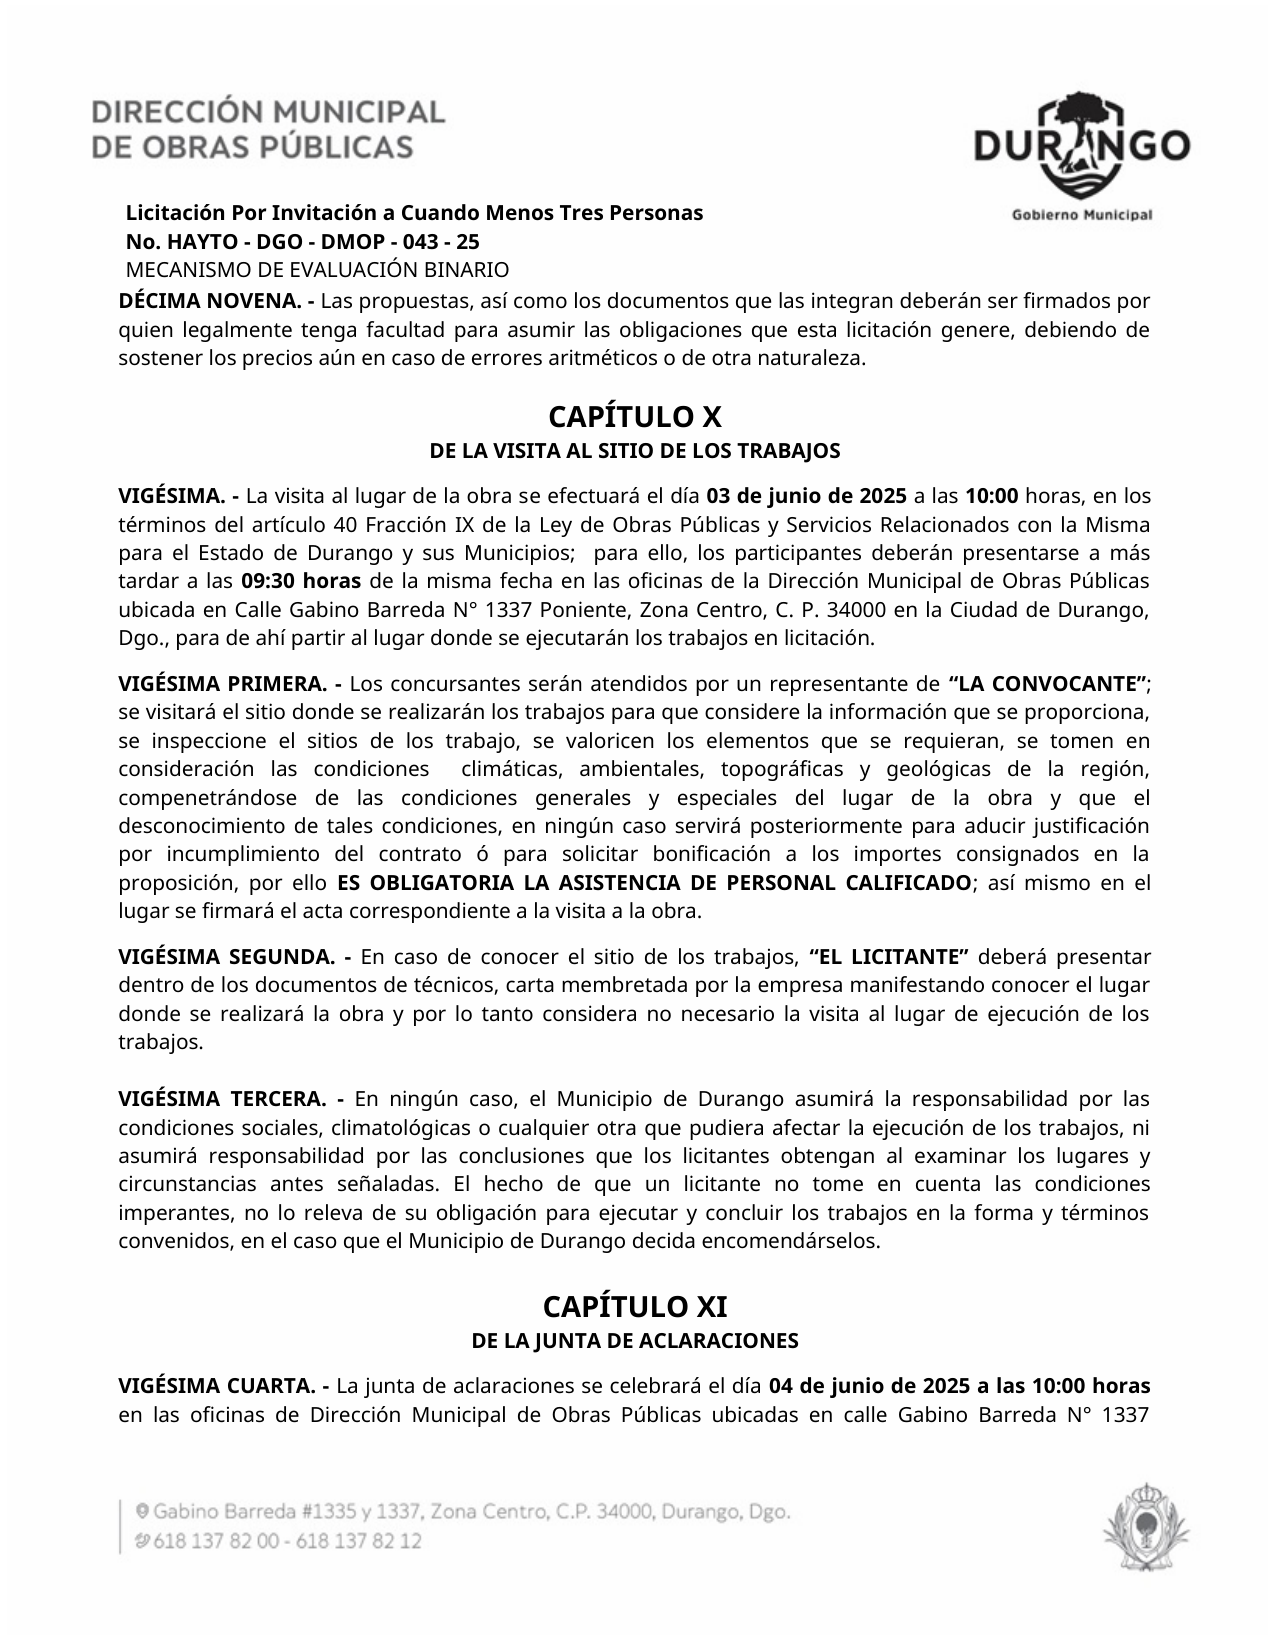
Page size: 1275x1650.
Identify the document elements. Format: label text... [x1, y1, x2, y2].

picture [7, 5, 1269, 1635]
text DÉCIMA NOVENA. - Las propuestas, así como los documentos que las integran deberán ser firmados por quien legalmente tenga facultad para asumir las obligaciones que esta licitación genere, debiendo de sostener los precios aún en caso de errores aritméticos o de otra naturaleza. [118, 287, 1152, 372]
text VIGÉSIMA TERCERA. - En ningún caso, el Municipio de Durango asumirá la responsabilidad por las condiciones sociales, climatológicas o cualquier otra que pudiera afectar la ejecución de los trabajos, ni asumirá responsabilidad por las conclusiones que los licitantes obtengan al examinar los lugares y circunstancias antes señaladas. El hecho de que un licitante no tome en cuenta las condiciones imperantes, no lo releva de su obligación para ejecutar y concluir los trabajos en la forma y términos convenidos, en el caso que el Municipio de Durango decida encomendárselos. [118, 1084, 1152, 1255]
text VIGÉSIMA PRIMERA. - Los concursantes serán atendidos por un representante de “LA CONVOCANTE”; se visitará el sitio donde se realizarán los trabajos para que considere la información que se proporciona, se inspeccione el sitios de los trabajo, se valoricen los elementos que se requieran, se tomen en consideración las condiciones climáticas, ambientales, topográficas y geológicas de la región, compenetrándose de las condiciones generales y especiales del lugar de la obra y que el desconocimiento de tales condiciones, en ningún caso servirá posteriormente para aducir justificación por incumplimiento del contrato ó para solicitar bonificación a los importes consignados en la proposición, por ello ES OBLIGATORIA LA ASISTENCIA DE PERSONAL CALIFICADO; así mismo en el lugar se firmará el acta correspondiente a la visita a la obra. [118, 669, 1152, 925]
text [118, 1371, 1152, 1428]
text VIGÉSIMA. - La visita al lugar de la obra se efectuará el día 03 de junio de 2025 a las 10:00 horas, en los términos del artículo 40 Fracción IX de la Ley de Obras Públicas y Servicios Relacionados con la Misma para el Estado de Durango y sus Municipios; para ello, los participantes deberán presentarse a más tardar a las 09:30 horas de la misma fecha en las oficinas de la Dirección Municipal de Obras Públicas ubicada en Calle Gabino Barreda N° 1337 Poniente, Zona Centro, C. P. 34000 en la Ciudad de Durango, Dgo., para de ahí partir al lugar donde se ejecutarán los trabajos en licitación. [118, 481, 1152, 652]
text CAPÍTULO XI [118, 1286, 1152, 1326]
text DE ACLARACIONES [118, 1326, 1152, 1354]
text CAPÍTULO X [118, 396, 1152, 436]
text DE SITIO DE LOS TRABAJOS [118, 436, 1152, 464]
text VIGÉSIMA SEGUNDA. - En caso de conocer el sitio de los trabajos, “EL LICITANTE” deberá presentar dentro de los documentos de técnicos, carta membretada por la empresa manifestando conocer el lugar donde se realizará la obra y por lo tanto considera no necesario la visita al lugar de ejecución de los trabajos. [118, 942, 1152, 1056]
